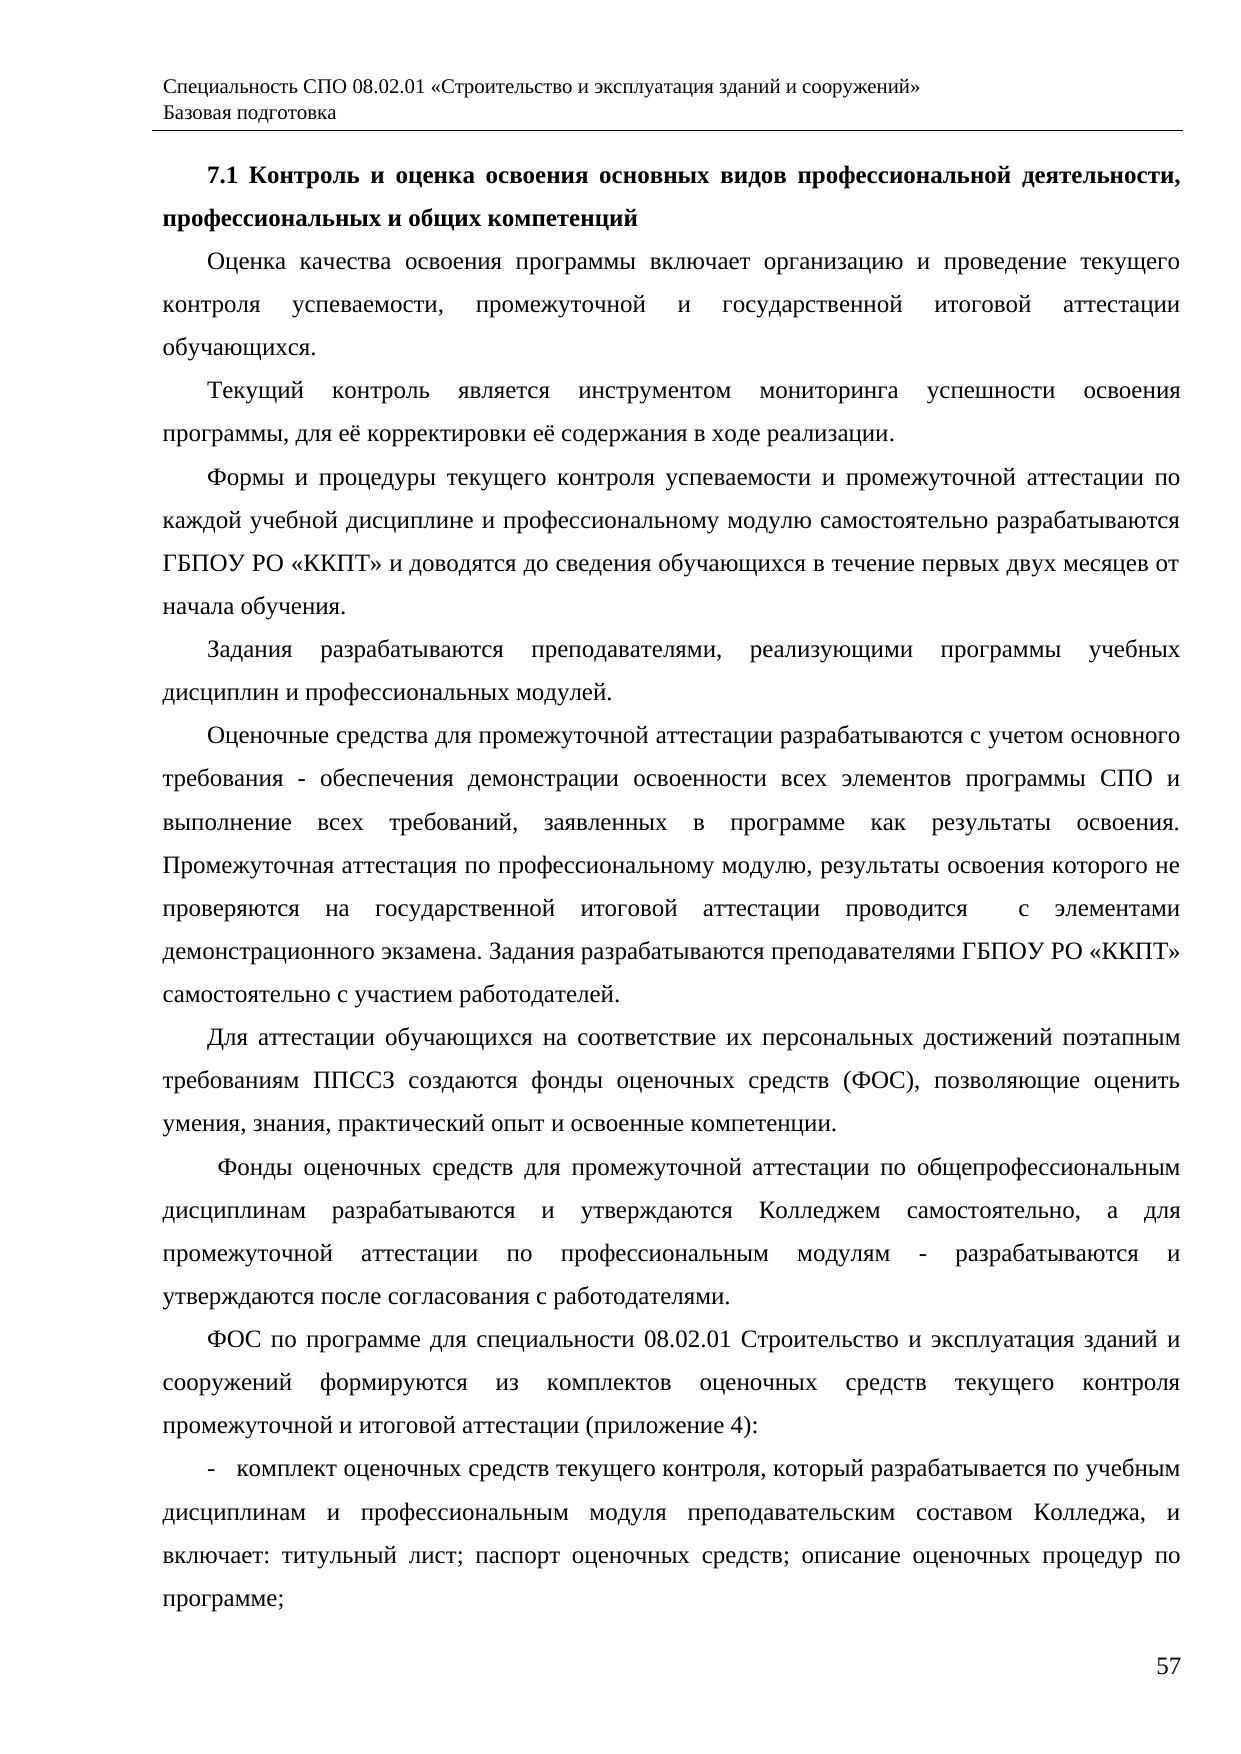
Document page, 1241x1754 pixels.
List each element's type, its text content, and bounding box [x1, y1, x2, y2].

text Формы и процедуры текущего контроля успеваемости и промежуточной аттестации по каждой учебной дисциплине и профессиональному модулю самостоятельно разрабатываются ГБПОУ РО «ККПТ» и доводятся до сведения обучающихся в течение первых двух месяцев от начала обучения. [162, 462, 1181, 620]
text Оценка качества освоения программы включает организацию и проведение текущего контроля успеваемости, промежуточной и государственной итоговой аттестации обучающихся. [162, 246, 1181, 361]
text ФОС по программе для специальности 08.02.01 Строительство и эксплуатация зданий и сооружений формируются из комплектов оценочных средств текущего контроля промежуточной и итоговой аттестации (приложение 4): [162, 1324, 1181, 1439]
text Для аттестации обучающихся на соответствие их персональных достижений поэтапным требованиям ППССЗ создаются фонды оценочных средств (ФОС), позволяющие оценить умения, знания, практический опыт и освоенные компетенции. [162, 1022, 1181, 1137]
text Оценочные средства для промежуточной аттестации разрабатываются с учетом основного требования - обеспечения демонстрации освоенности всех элементов программы СПО и выполнение всех требований, заявленных в программе как результаты освоения. Промежуточная аттестация по профессиональному модулю, результаты освоения которого не проверяются на государственной итоговой аттестации проводится с элементами демонстрационного экзамена. Задания разрабатываются преподавателями ГБПОУ РО «ККПТ» самостоятельно с участием работодателей. [162, 720, 1181, 1008]
text - комплект оценочных средств текущего контроля, который разрабатывается по учебным дисциплинам и профессиональным модуля преподавательским составом Колледжа, и включает: титульный лист; паспорт оценочных средств; описание оценочных процедур по программе; [162, 1453, 1181, 1612]
text Текущий контроль является инструментом мониторинга успешности освоения программы, для её корректировки её содержания в ходе реализации. [162, 375, 1181, 447]
text Фонды оценочных средств для промежуточной аттестации по общепрофессиональным дисциплинам разрабатываются и утверждаются Колледжем самостоятельно, а для промежуточной аттестации по профессиональным модулям - разрабатываются и утверждаются после согласования с работодателями. [162, 1152, 1181, 1310]
text Задания разрабатываются преподавателями, реализующими программы учебных дисциплин и профессиональных модулей. [162, 634, 1181, 706]
text 7.1 Контроль и оценка освоения основных видов профессиональной деятельности, профессиональных и общих компетенций [162, 160, 1181, 232]
